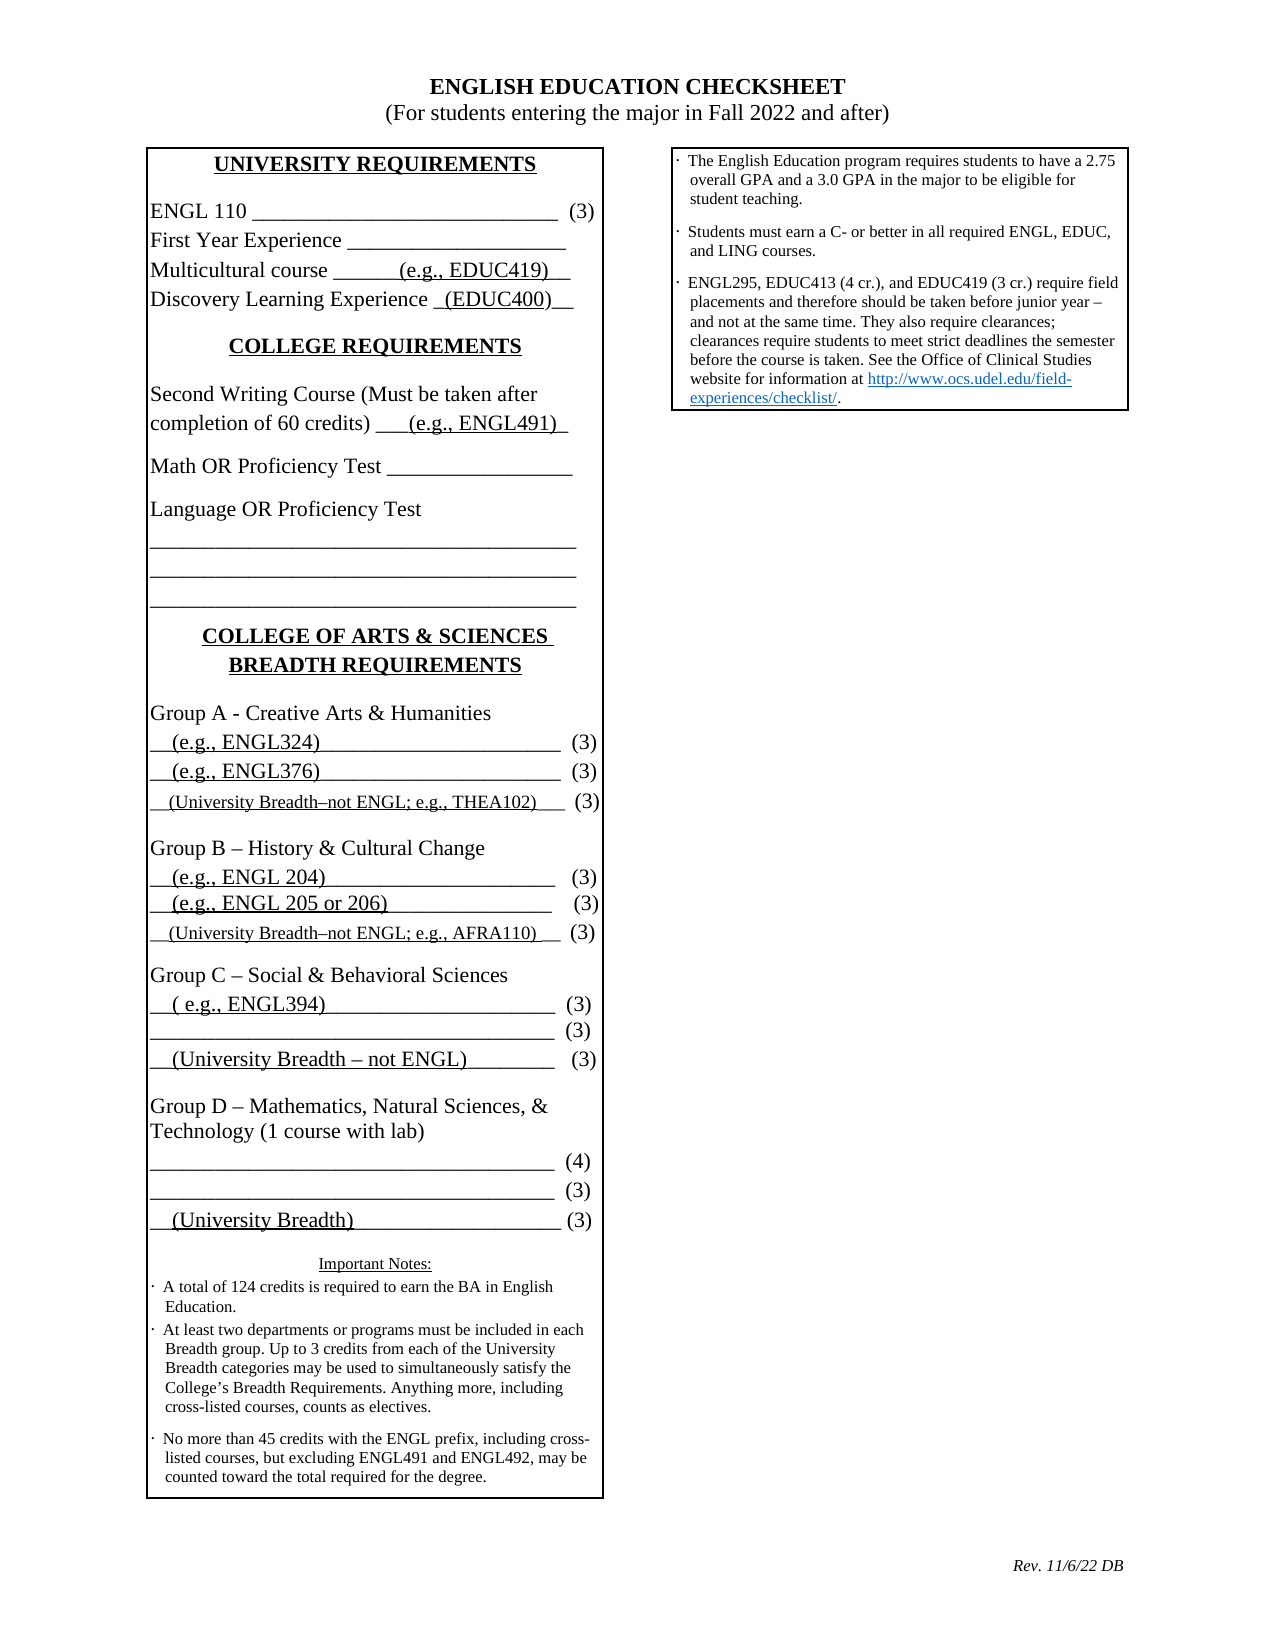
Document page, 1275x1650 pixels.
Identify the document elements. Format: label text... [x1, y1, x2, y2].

text __(University Breadth)___________________ (3) [148, 1202, 602, 1236]
text Important Notes: [148, 1250, 602, 1273]
subtitle UNIVERSITY REQUIREMENTS [148, 149, 602, 180]
text _______________________________________ [148, 551, 602, 580]
text __( e.g., ENGL394)_____________________ (3) _____________________________________ (3) [148, 987, 602, 1042]
text Multicultural course ______(e.g., EDUC419)__ [148, 253, 602, 282]
text _______________________________________ [148, 580, 602, 614]
text Second Writing Course (Must be taken after [148, 377, 602, 406]
text __(University Breadth–not ENGL; e.g., AFRA110) __ (3) [148, 915, 602, 948]
text _____________________________________ (3) [148, 1173, 602, 1202]
text Discovery Learning Experience _(EDUC400)__ [148, 282, 602, 316]
text A total of 124 credits is required to earn the BA in English Education. [148, 1273, 602, 1316]
text __(e.g., ENGL376)______________________ (3) [148, 754, 602, 783]
text At least two departments or programs must be included in each Breadth group. Up to 3 credits from each of the University Breadth categories may be used to simultaneously satisfy the College’s Breadth Requirements. Anything more, including cross-listed courses, counts as electives. [148, 1316, 602, 1420]
text First Year Experience ____________________ [148, 223, 602, 253]
text ENGL 110 ____________________________ (3) [148, 194, 602, 223]
text Group B – History & Cultural Change [148, 831, 602, 860]
text __(e.g., ENGL 204)_____________________ (3) __(e.g., ENGL 205 or 206)_______________ (3) [148, 860, 602, 915]
title (For students entering the major in Fall 2022 and after) [150, 99, 1125, 126]
text _____________________________________ (4) [148, 1144, 602, 1173]
text No more than 45 credits with the ENGL prefix, including cross-listed courses, but excluding ENGL491 and ENGL492, may be counted toward the total required for the degree. [148, 1425, 602, 1491]
text _______________________________________ [148, 522, 602, 551]
title ENGLISH EDUCATION CHECKSHEET [150, 73, 1125, 99]
text completion of 60 credits) ___(e.g., ENGL491)_ [148, 406, 602, 439]
text Group D – Mathematics, Natural Sciences, & Technology (1 course with lab) [148, 1089, 602, 1144]
text __(e.g., ENGL324)______________________ (3) [148, 725, 602, 754]
text Group A - Creative Arts & Humanities [148, 695, 602, 725]
text Language OR Proficiency Test [148, 492, 602, 522]
text __(University Breadth–not ENGL; e.g., THEA102)___ (3) [148, 783, 602, 817]
subtitle College of Arts & sciences [148, 619, 602, 648]
text The English Education program requires students to have a 2.75 overall GPA and a 3.0 GPA in the major to be eligible for student teaching. [673, 149, 1127, 212]
subtitle COLLEGE REQUIREMENTS [148, 329, 602, 363]
text Math OR Proficiency Test _________________ [148, 449, 602, 483]
text __(University Breadth – not ENGL)________ (3) [148, 1042, 602, 1075]
text Students must earn a C- or better in all required ENGL, EDUC, and LING courses. [673, 217, 1127, 264]
text ENGL295, EDUC413 (4 cr.), and EDUC419 (3 cr.) require field placements and therefore should be taken before junior year – and not at the same time. They also require clearances; clearances require students to meet strict deadlines the semester before the course is taken. See the Office of Clinical Studies website for information at http://www.ocs.udel.edu/field-experiences/checklist/. [673, 269, 1127, 409]
text Group C – Social & Behavioral Sciences [148, 958, 602, 987]
subtitle Breadth Requirements [148, 648, 602, 682]
